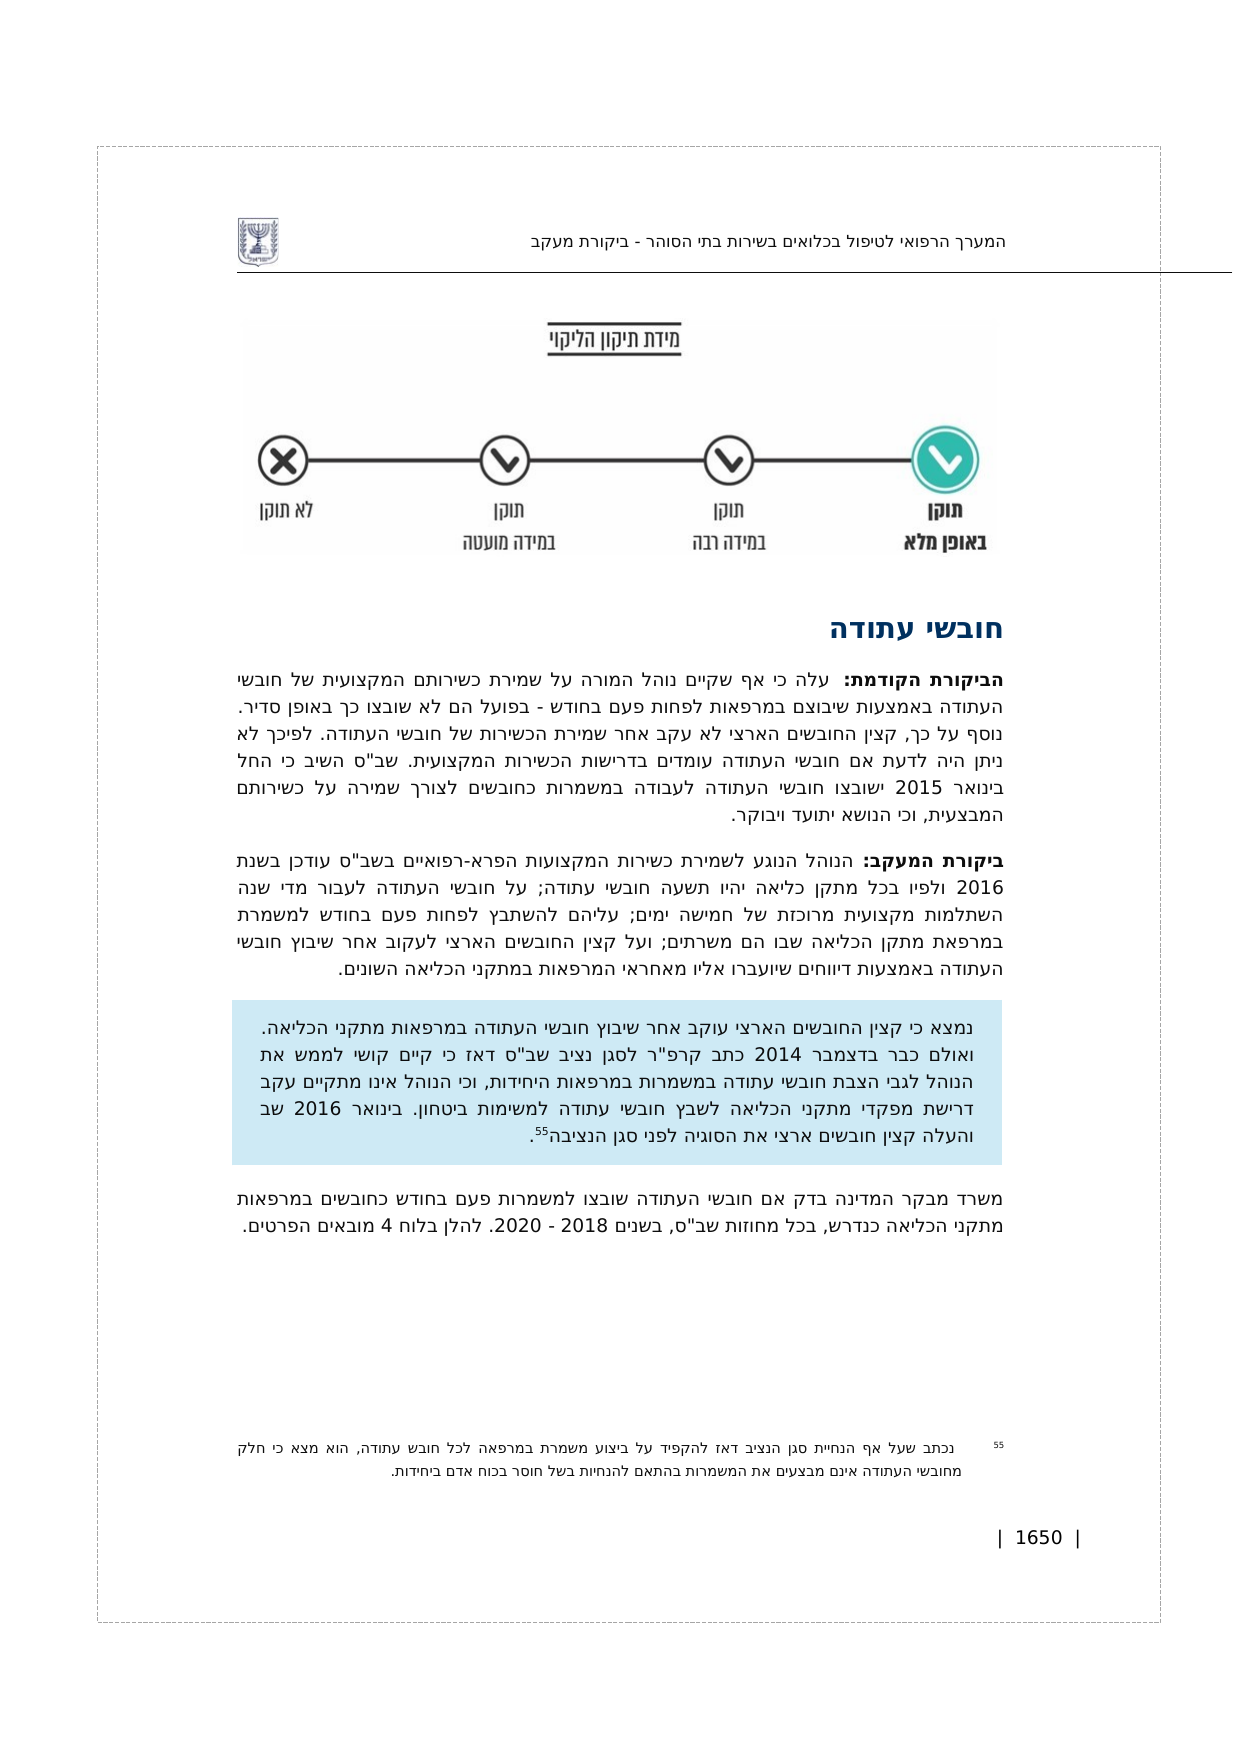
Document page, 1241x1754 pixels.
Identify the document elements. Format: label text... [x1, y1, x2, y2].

text חובשי עתודה [236, 612, 1004, 646]
text ביקורת המעקב: הנוהל הנוגע לשמירת כשירות המקצועות הפרא-רפואיים בשב"ס עודכן בשנת 2016 ולפיו בכל מתקן כליאה יהיו תשעה חובשי עתודה; על חובשי העתודה לעבור מדי שנה השתלמות מקצועית מרוכזת של חמישה ימים; עליהם להשתבץ לפחות פעם בחודש למשמרת במרפאת מתקן הכליאה שבו הם משרתים; ועל קצין החובשים הארצי לעקוב אחר שיבוץ חובשי העתודה באמצעות דיווחים שיועברו אליו מאחראי המרפאות במתקני הכליאה השונים. [236, 846, 1004, 981]
text הביקורת הקודמת: עלה כי אף שקיים נוהל המורה על שמירת כשירותם המקצועית של חובשי העתודה באמצעות שיבוצם במרפאות לפחות פעם בחודש - בפועל הם לא שובצו כך באופן סדיר. נוסף על כך, קצין החובשים הארצי לא עקב אחר שמירת הכשירות של חובשי העתודה. לפיכך לא ניתן היה לדעת אם חובשי העתודה עומדים בדרישות הכשירות המקצועית. שב"ס השיב כי החל בינואר 2015 ישובצו חובשי העתודה לעבודה במשמרות כחובשים לצורך שמירה על כשירותם המבצעית, וכי הנושא יתועד ויבוקר. [236, 664, 1004, 827]
text משרד מבקר המדינה בדק אם חובשי העתודה שובצו למשמרות פעם בחודש כחובשים במרפאות מתקני הכליאה כנדרש, בכל מחוזות שב"ס, בשנים 2018 - 2020. להלן בלוח 4 מובאים הפרטים. [236, 1184, 1004, 1238]
text נמצא כי קצין החובשים הארצי עוקב אחר שיבוץ חובשי העתודה במרפאות מתקני הכליאה. ואולם כבר בדצמבר 2014 כתב קרפ"ר לסגן נציב שב"ס דאז כי קיים קושי לממש את הנוהל לגבי הצבת חובשי עתודה במשמרות במרפאות היחידות, וכי הנוהל אינו מתקיים עקב דרישת מפקדי מתקני הכליאה לשבץ חובשי עתודה למשימות ביטחון. בינואר 2016 שב והעלה קצין חובשים ארצי את הסוגיה לפני סגן הנציבה. [237, 1005, 997, 1161]
picture [239, 318, 1001, 557]
picture [237, 217, 279, 267]
